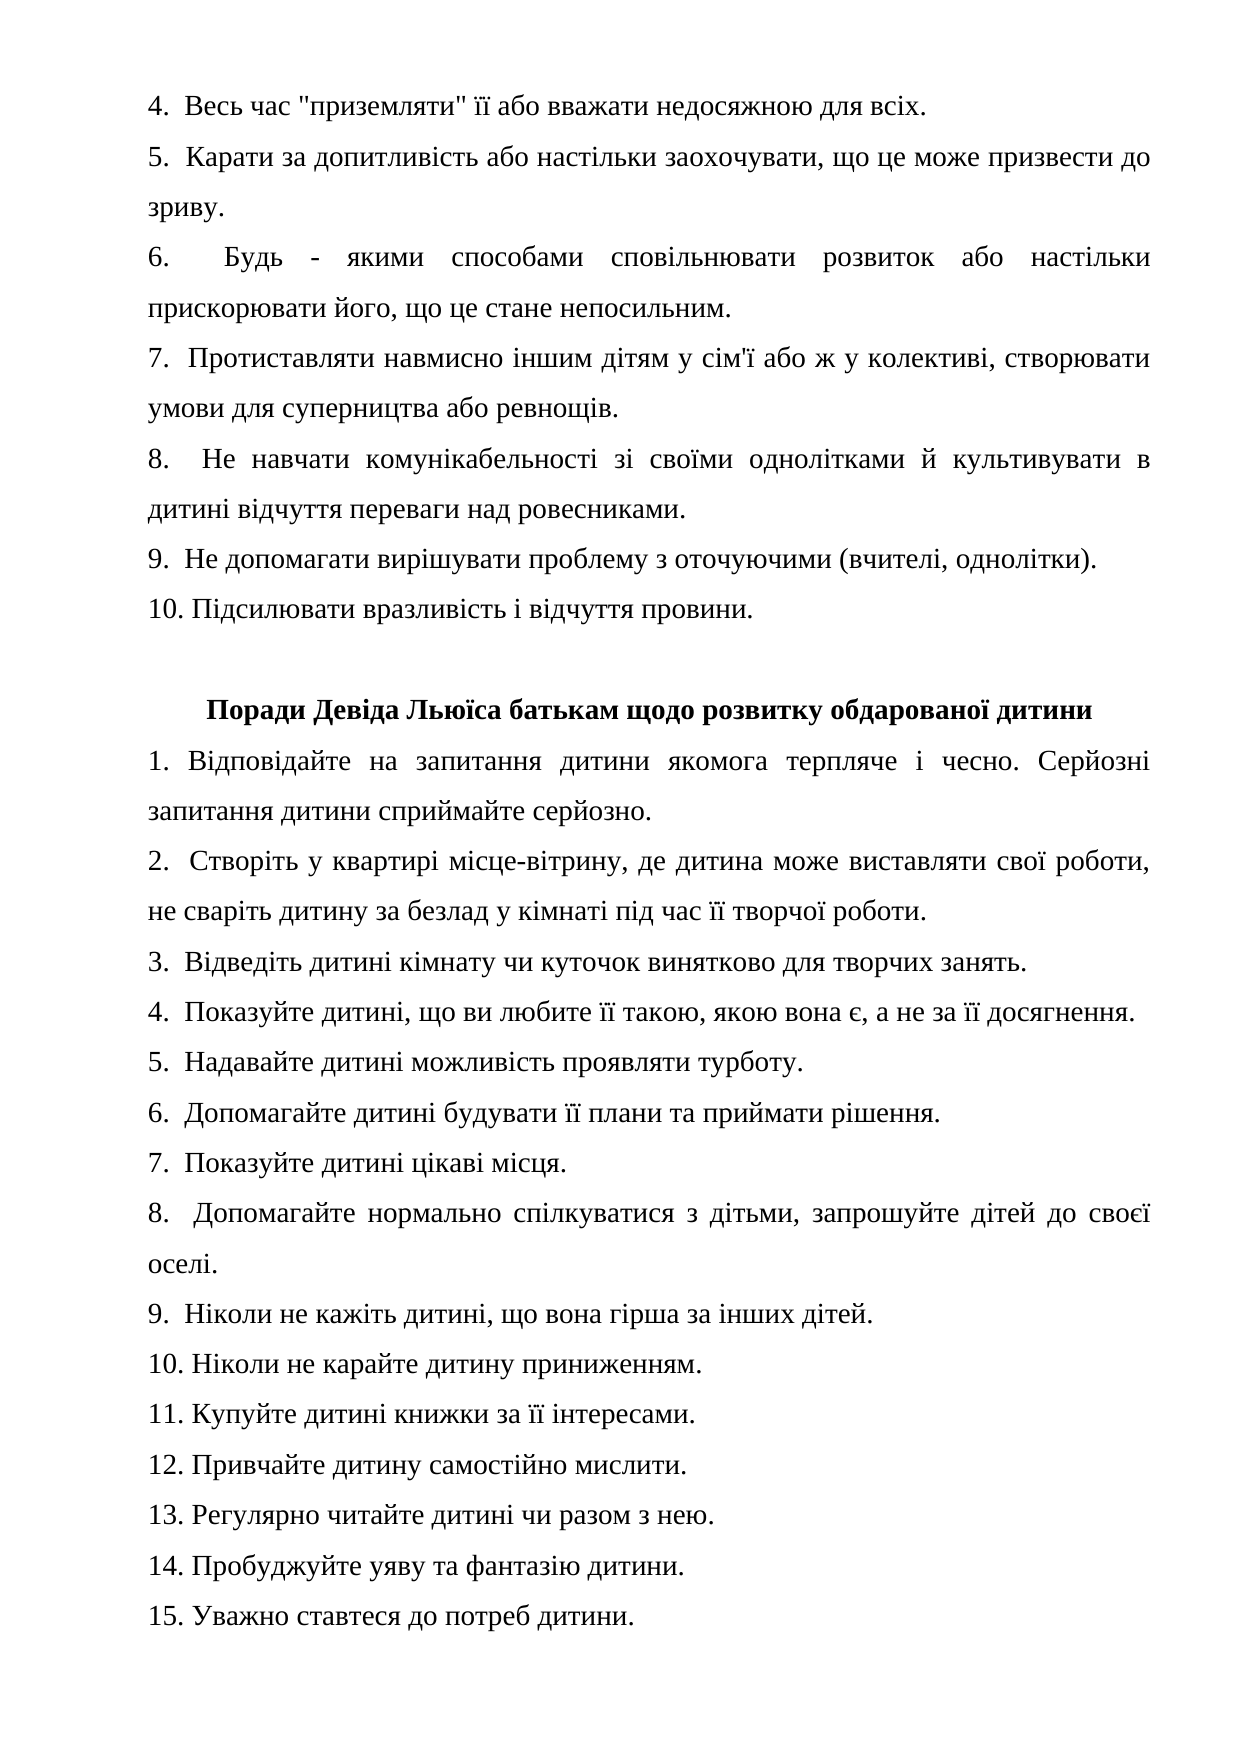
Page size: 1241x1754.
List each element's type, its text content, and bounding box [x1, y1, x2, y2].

text 10. Підсилювати вразливість і відчуття провини. [148, 592, 1152, 625]
text 1. Відповідайте на запитання дитини якомога терпляче і чесно. Серйозні запитання дитини сприймайте серйозно. [148, 743, 1152, 826]
text 7. Протиставляти навмисно іншим дітям у сім'ї або ж у колективі, створювати умови для суперництва або ревнощів. [148, 340, 1152, 424]
text 5. Надавайте дитині можливість проявляти турботу. [148, 1044, 1152, 1078]
text 4. Весь час "приземляти" її або вважати недосяжною для всіх. [148, 88, 1152, 122]
text 13. Регулярно читайте дитині чи разом з нею. [148, 1497, 1152, 1531]
text 4. Показуйте дитині, що ви любите її такою, якою вона є, а не за її досягнення. [148, 994, 1152, 1028]
text Поради Девіда Льюїса батькам щодо розвитку обдарованої дитини [148, 692, 1152, 726]
text 2. Створіть у квартирі місце-вітрину, де дитина може виставляти свої роботи, не сваріть дитину за безлад у кімнаті під час її творчої роботи. [148, 843, 1152, 927]
text 14. Пробуджуйте уяву та фантазію дитини. [148, 1548, 1152, 1581]
text 9. Не допомагати вирішувати проблему з оточуючими (вчителі, однолітки). [148, 541, 1152, 575]
text 6. Будь - якими способами сповільнювати розвиток або настільки прискорювати його, що це стане непосильним. [148, 239, 1152, 323]
text 8. Допомагайте нормально спілкуватися з дітьми, запрошуйте дітей до своєї оселі. [148, 1195, 1152, 1279]
text 9. Ніколи не кажіть дитині, що вона гірша за інших дітей. [148, 1296, 1152, 1329]
text 10. Ніколи не карайте дитину приниженням. [148, 1346, 1152, 1380]
text 3. Відведіть дитині кімнату чи куточок винятково для творчих занять. [148, 944, 1152, 977]
text 15. Уважно ставтеся до потреб дитини. [148, 1598, 1152, 1631]
text 8. Не навчати комунікабельності зі своїми однолітками й культивувати в дитині відчуття переваги над ровесниками. [148, 441, 1152, 524]
text 6. Допомагайте дитині будувати її плани та приймати рішення. [148, 1095, 1152, 1128]
text 5. Карати за допитливість або настільки заохочувати, що це може призвести до зриву. [148, 139, 1152, 223]
text 12. Привчайте дитину самостійно мислити. [148, 1447, 1152, 1481]
text 11. Купуйте дитині книжки за її інтересами. [148, 1397, 1152, 1430]
text 7. Показуйте дитині цікаві місця. [148, 1145, 1152, 1179]
